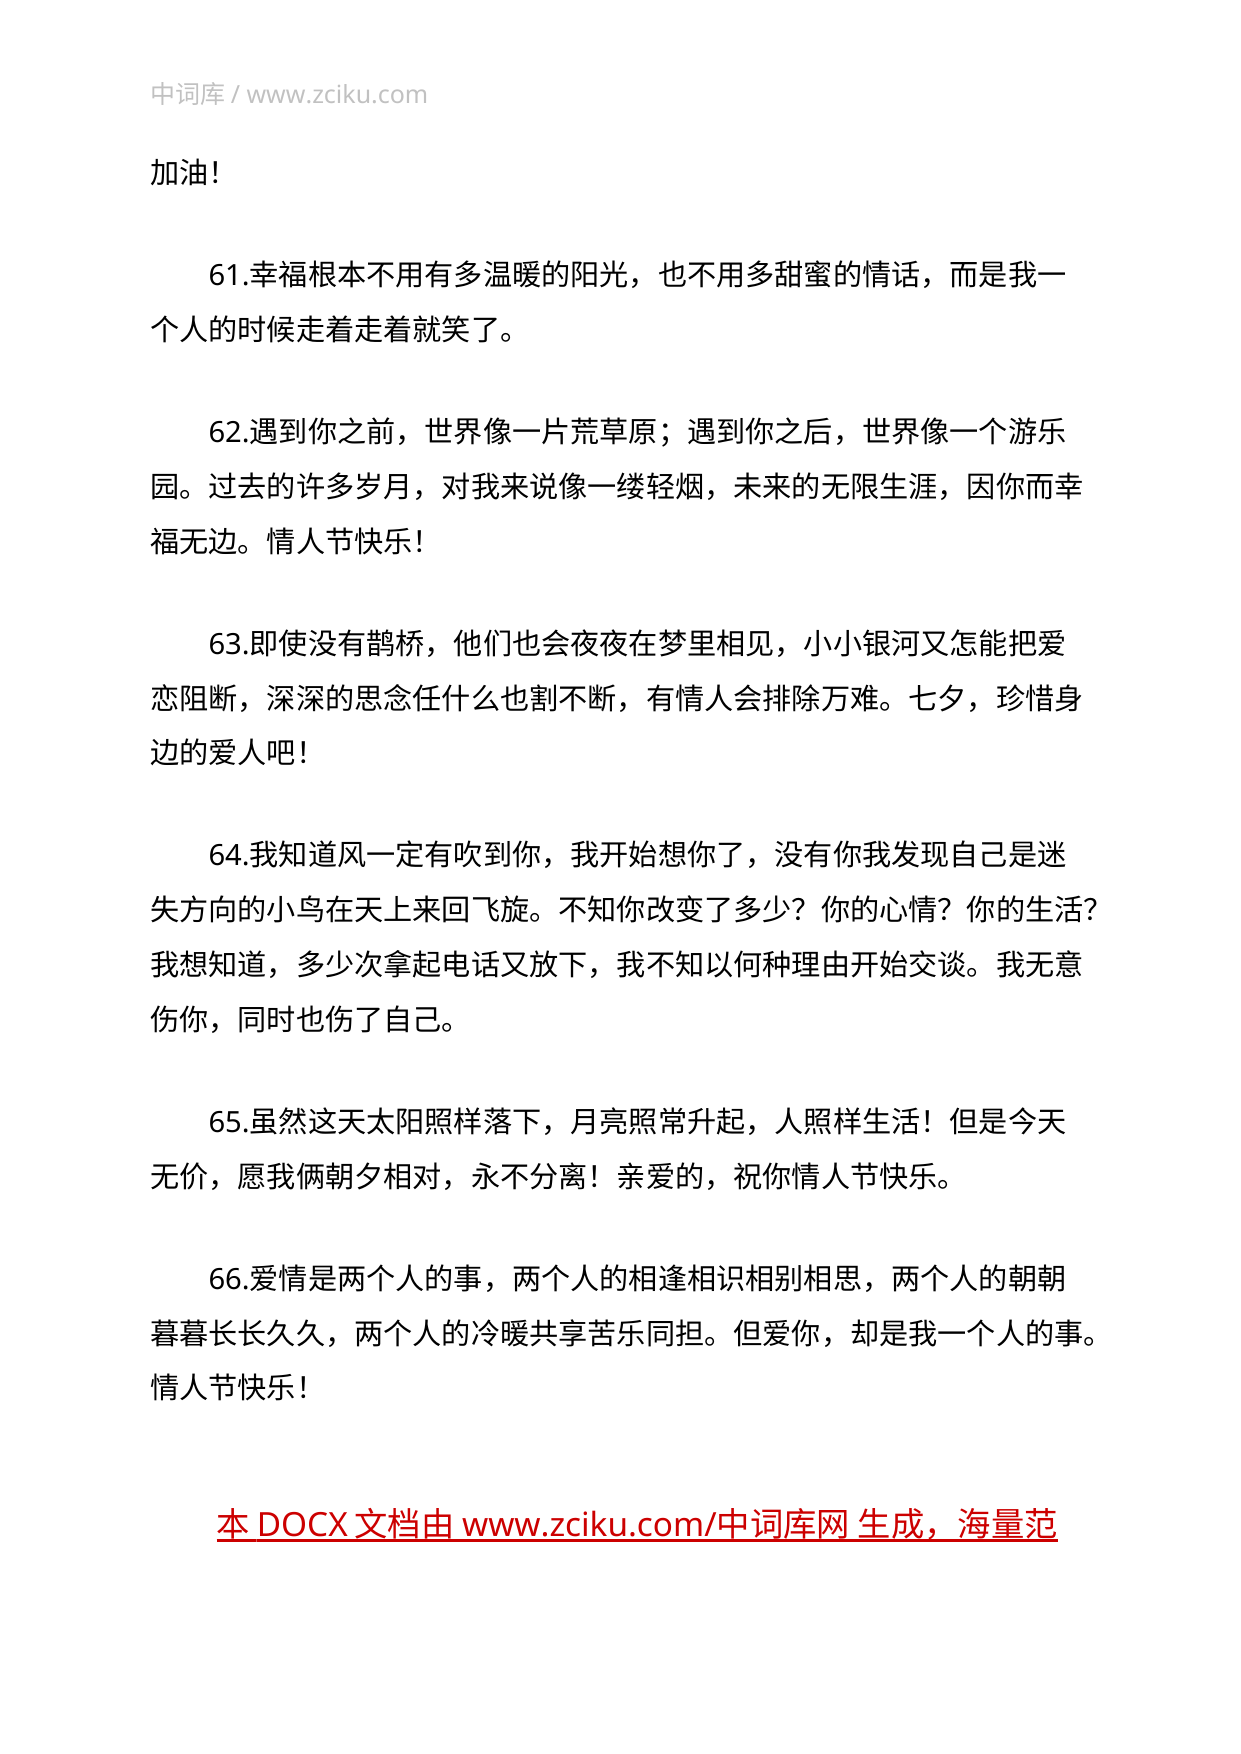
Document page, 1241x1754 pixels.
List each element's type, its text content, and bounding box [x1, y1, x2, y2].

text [150, 150, 1090, 192]
text 61.幸福根本不用有多温暖的阳光，也不用多甜蜜的情话，而是我一个人的时候走着走着就笑了。 [150, 252, 1090, 349]
text 64.我知道风一定有吹到你，我开始想你了，没有你我发现自己是迷失方向的小鸟在天上来回飞旋。不知你改变了多少？你的心情？你的生活？我想知道，多少次拿起电话又放下，我不知以何种理由开始交谈。我无意伤你，同时也伤了自己。 [150, 832, 1090, 1039]
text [150, 1498, 1090, 1547]
text 62.遇到你之前，世界像一片荒草原；遇到你之后，世界像一个游乐园。过去的许多岁月，对我来说像一缕轻烟，未来的无限生涯，因你而幸福无边。情人节快乐！ [150, 408, 1090, 561]
text 65.虽然这天太阳照样落下，月亮照常升起，人照样生活！但是今天无价，愿我俩朝夕相对，永不分离！亲爱的，祝你情人节快乐。 [150, 1098, 1090, 1196]
text 66.爱情是两个人的事，两个人的相逢相识相别相思，两个人的朝朝暮暮长长久久，两个人的冷暖共享苦乐同担。但爱你，却是我一个人的事。情人节快乐！ [150, 1255, 1090, 1407]
text 63.即使没有鹊桥，他们也会夜夜在梦里相见，小小银河又怎能把爱恋阻断，深深的思念任什么也割不断，有情人会排除万难。七夕，珍惜身边的爱人吧！ [150, 620, 1090, 772]
